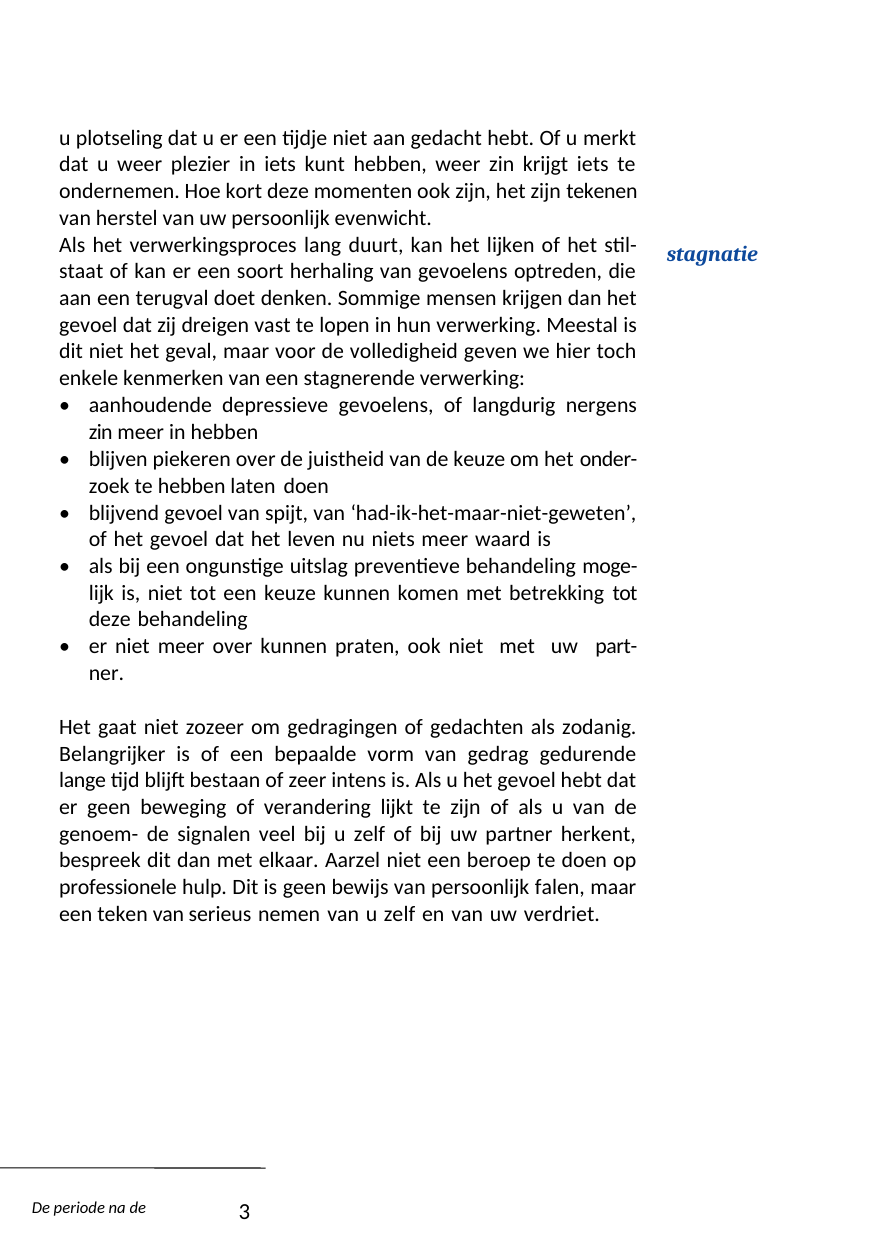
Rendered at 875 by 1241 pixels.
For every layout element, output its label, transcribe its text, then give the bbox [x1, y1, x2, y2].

list er niet meer over kunnen praten, ook niet met uw part- ner. [59, 633, 637, 686]
list als bij een ongunstige uitslag preventieve behandeling moge- lijk is, niet tot een keuze kunnen komen met betrekking tot deze behandeling [59, 552, 637, 632]
list blijvend gevoel van spijt, van ‘had-ik-het-maar-niet-geweten’, of het gevoel dat het leven nu niets meer waard is [59, 499, 637, 552]
list aanhoudende depressieve gevoelens, of langdurig nergens zin meer in hebben [59, 392, 637, 445]
text Als het verwerkingsproces lang duurt, kan het lijken of het stil- staat of kan er een soort herhaling van gevoelens optreden, die aan een terugval doet denken. Sommige mensen krijgen dan het gevoel dat zij dreigen vast te lopen in hun verwerking. Meestal is dit niet het geval, maar voor de volledigheid geven we hier toch enkele kenmerken van een stagnerende verwerking: [59, 231, 637, 391]
subtitle stagnatie [667, 241, 874, 266]
text Het gaat niet zozeer om gedragingen of gedachten als zodanig. Belangrijker is of een bepaalde vorm van gedrag gedurende lange tijd blijft bestaan of zeer intens is. Als u het gevoel hebt dat er geen beweging of verandering lijkt te zijn of als u van de genoem- de signalen veel bij u zelf of bij uw partner herkent, bespreek dit dan met elkaar. Aarzel niet een beroep te doen op professionele hulp. Dit is geen bewijs van persoonlijk falen, maar een teken van serieus nemen van u zelf en van uw verdriet. [59, 713, 637, 927]
text u plotseling dat u er een tijdje niet aan gedacht hebt. Of u merkt dat u weer plezier in iets kunt hebben, weer zin krijgt iets te ondernemen. Hoe kort deze momenten ook zijn, het zijn tekenen van herstel van uw persoonlijk evenwicht. [59, 124, 637, 230]
list blijven piekeren over de juistheid van de keuze om het onder- zoek te hebben laten doen [59, 445, 637, 498]
